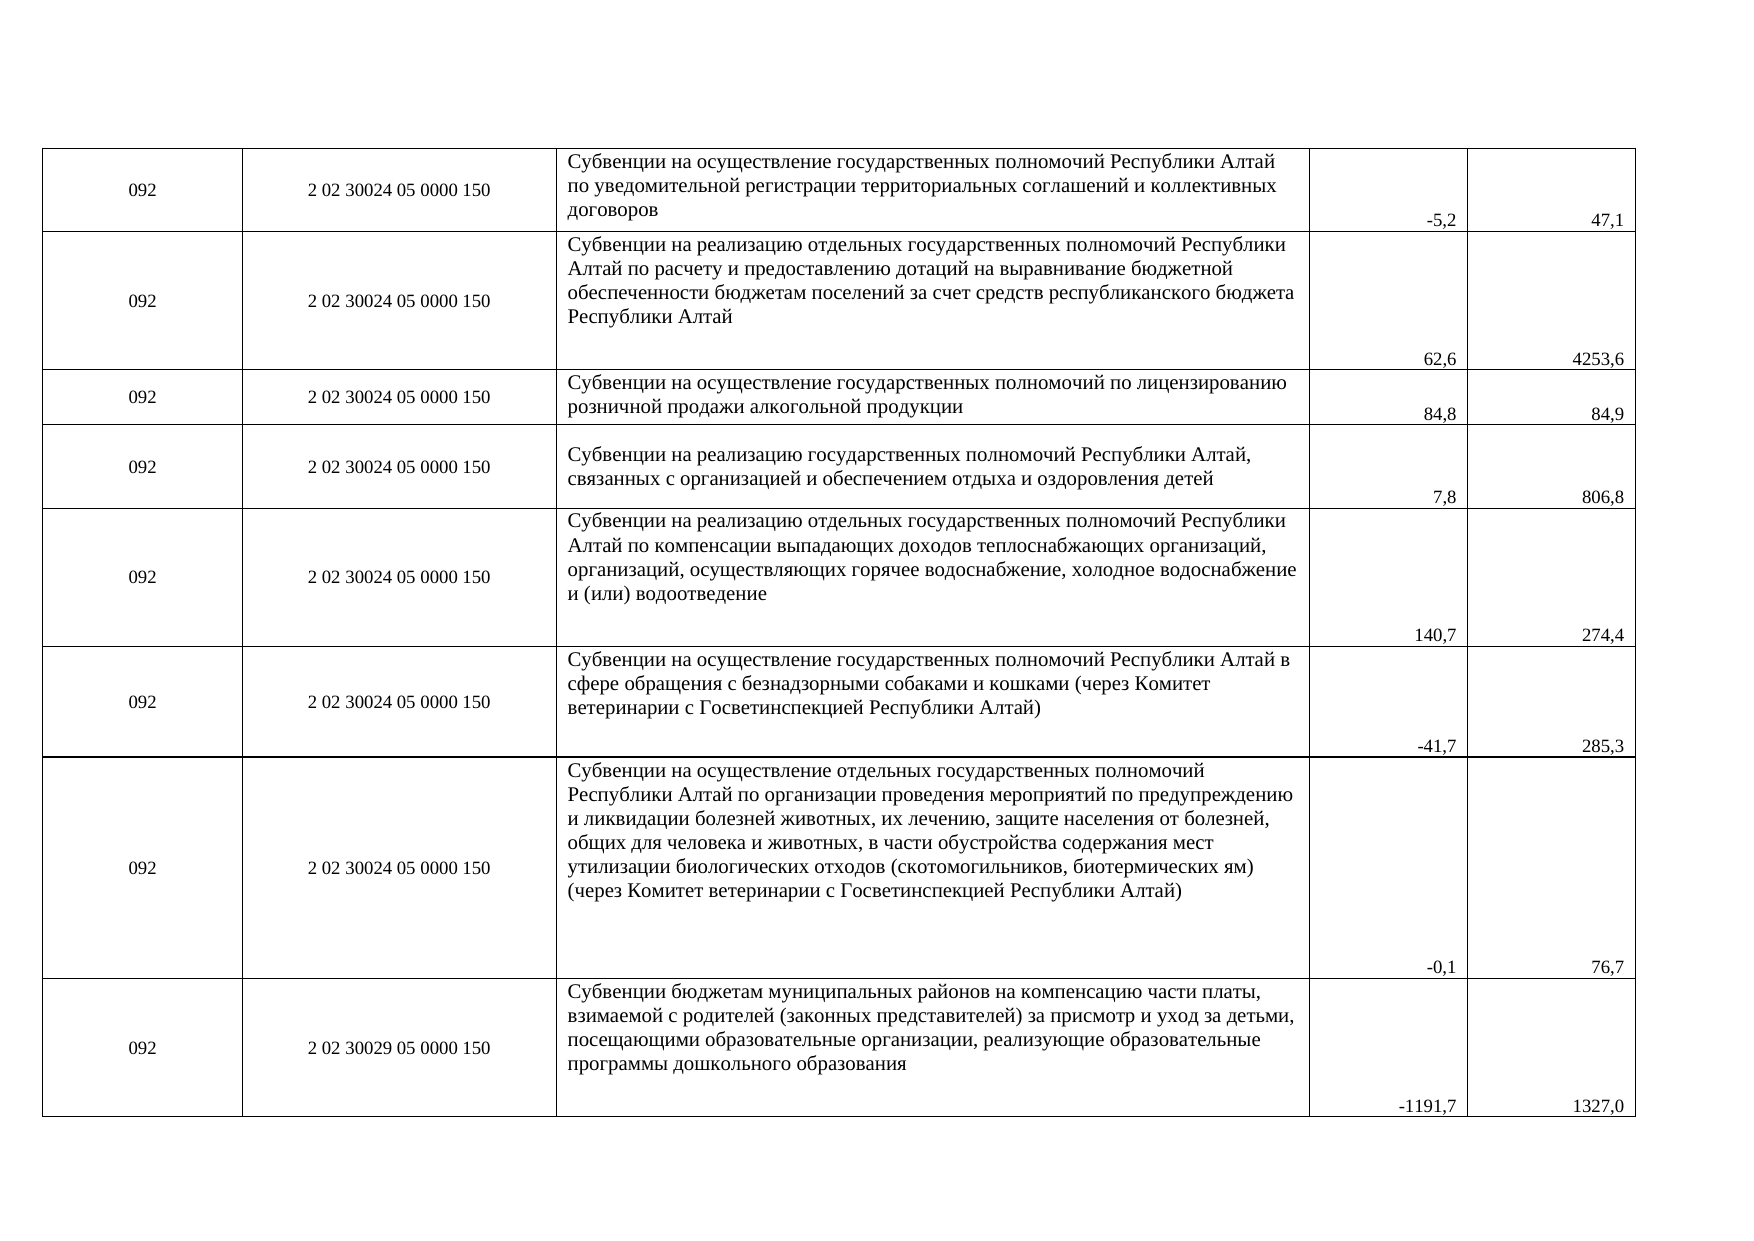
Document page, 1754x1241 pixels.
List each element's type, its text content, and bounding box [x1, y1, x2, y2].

table_cell 2 02 30029 05 0000 150 [243, 979, 556, 1116]
table_cell 84,8 [1310, 370, 1467, 424]
table_cell 2 02 30024 05 0000 150 [243, 647, 556, 756]
table_cell 2 02 30024 05 0000 150 [243, 232, 556, 369]
table_cell Субвенции на осуществление государственных полномочий Республики Алтай в сфере обращения с безнадзорными собаками и кошками (через Комитет ветеринарии с Госветинспекцией Республики Алтай) [557, 647, 1309, 756]
table_cell 092 [43, 232, 242, 369]
table_cell 092 [43, 758, 242, 978]
table_cell 2 02 30024 05 0000 150 [243, 425, 556, 507]
table_cell 84,9 [1468, 370, 1635, 424]
table_cell 806,8 [1468, 425, 1635, 507]
table_cell Субвенции на осуществление отдельных государственных полномочий Республики Алтай по организации проведения мероприятий по предупреждению и ликвидации болезней животных, их лечению, защите населения от болезней, общих для человека и животных, в части обустройства содержания мест утилизации биологических отходов (скотомогильников, биотермических ям) (через Комитет ветеринарии с Госветинспекцией Республики Алтай) [557, 758, 1309, 978]
table_cell 2 02 30024 05 0000 150 [243, 758, 556, 978]
table_cell 092 [43, 979, 242, 1116]
table_cell Субвенции на реализацию отдельных государственных полномочий Республики Алтай по компенсации выпадающих доходов теплоснабжающих организаций, организаций, осуществляющих горячее водоснабжение, холодное водоснабжение и (или) водоотведение [557, 509, 1309, 646]
table_cell 092 [43, 149, 242, 231]
table_cell 092 [43, 509, 242, 646]
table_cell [243, 149, 556, 231]
table_cell 76,7 [1468, 758, 1635, 978]
table_cell 4253,6 [1468, 232, 1635, 369]
table_cell 7,8 [1310, 425, 1467, 507]
table_cell 092 [43, 425, 242, 507]
table_cell 285,3 [1468, 647, 1635, 756]
table_cell 2 02 30024 05 0000 150 [243, 370, 556, 424]
table_cell Субвенции на реализацию государственных полномочий Республики Алтай, связанных с организацией и обеспечением отдыха и оздоровления детей [557, 425, 1309, 507]
table_cell -0,1 [1310, 758, 1467, 978]
table_cell Субвенции на реализацию отдельных государственных полномочий Республики Алтай по расчету и предоставлению дотаций на выравнивание бюджетной обеспеченности бюджетам поселений за счет средств республиканского бюджета Республики Алтай [557, 232, 1309, 369]
table_cell 47,1 [1468, 149, 1635, 231]
table_cell 62,6 [1310, 232, 1467, 369]
table_cell -41,7 [1310, 647, 1467, 756]
table_cell -5,2 [1310, 149, 1467, 231]
table_cell -1191,7 [1310, 979, 1467, 1116]
table_cell Субвенции на осуществление государственных полномочий по лицензированию розничной продажи алкогольной продукции [557, 370, 1309, 424]
table_cell 2 02 30024 05 0000 150 [243, 509, 556, 646]
table_cell Субвенции бюджетам муниципальных районов на компенсацию части платы, взимаемой с родителей (законных представителей) за присмотр и уход за детьми, посещающими образовательные организации, реализующие образовательные программы дошкольного образования [557, 979, 1309, 1116]
table_cell 140,7 [1310, 509, 1467, 646]
table_cell 274,4 [1468, 509, 1635, 646]
table_cell 092 [43, 370, 242, 424]
table_cell Субвенции на осуществление государственных полномочий Республики Алтай по уведомительной регистрации территориальных соглашений и коллективных договоров [557, 149, 1309, 231]
table_cell 092 [43, 647, 242, 756]
table_cell 1327,0 [1468, 979, 1635, 1116]
